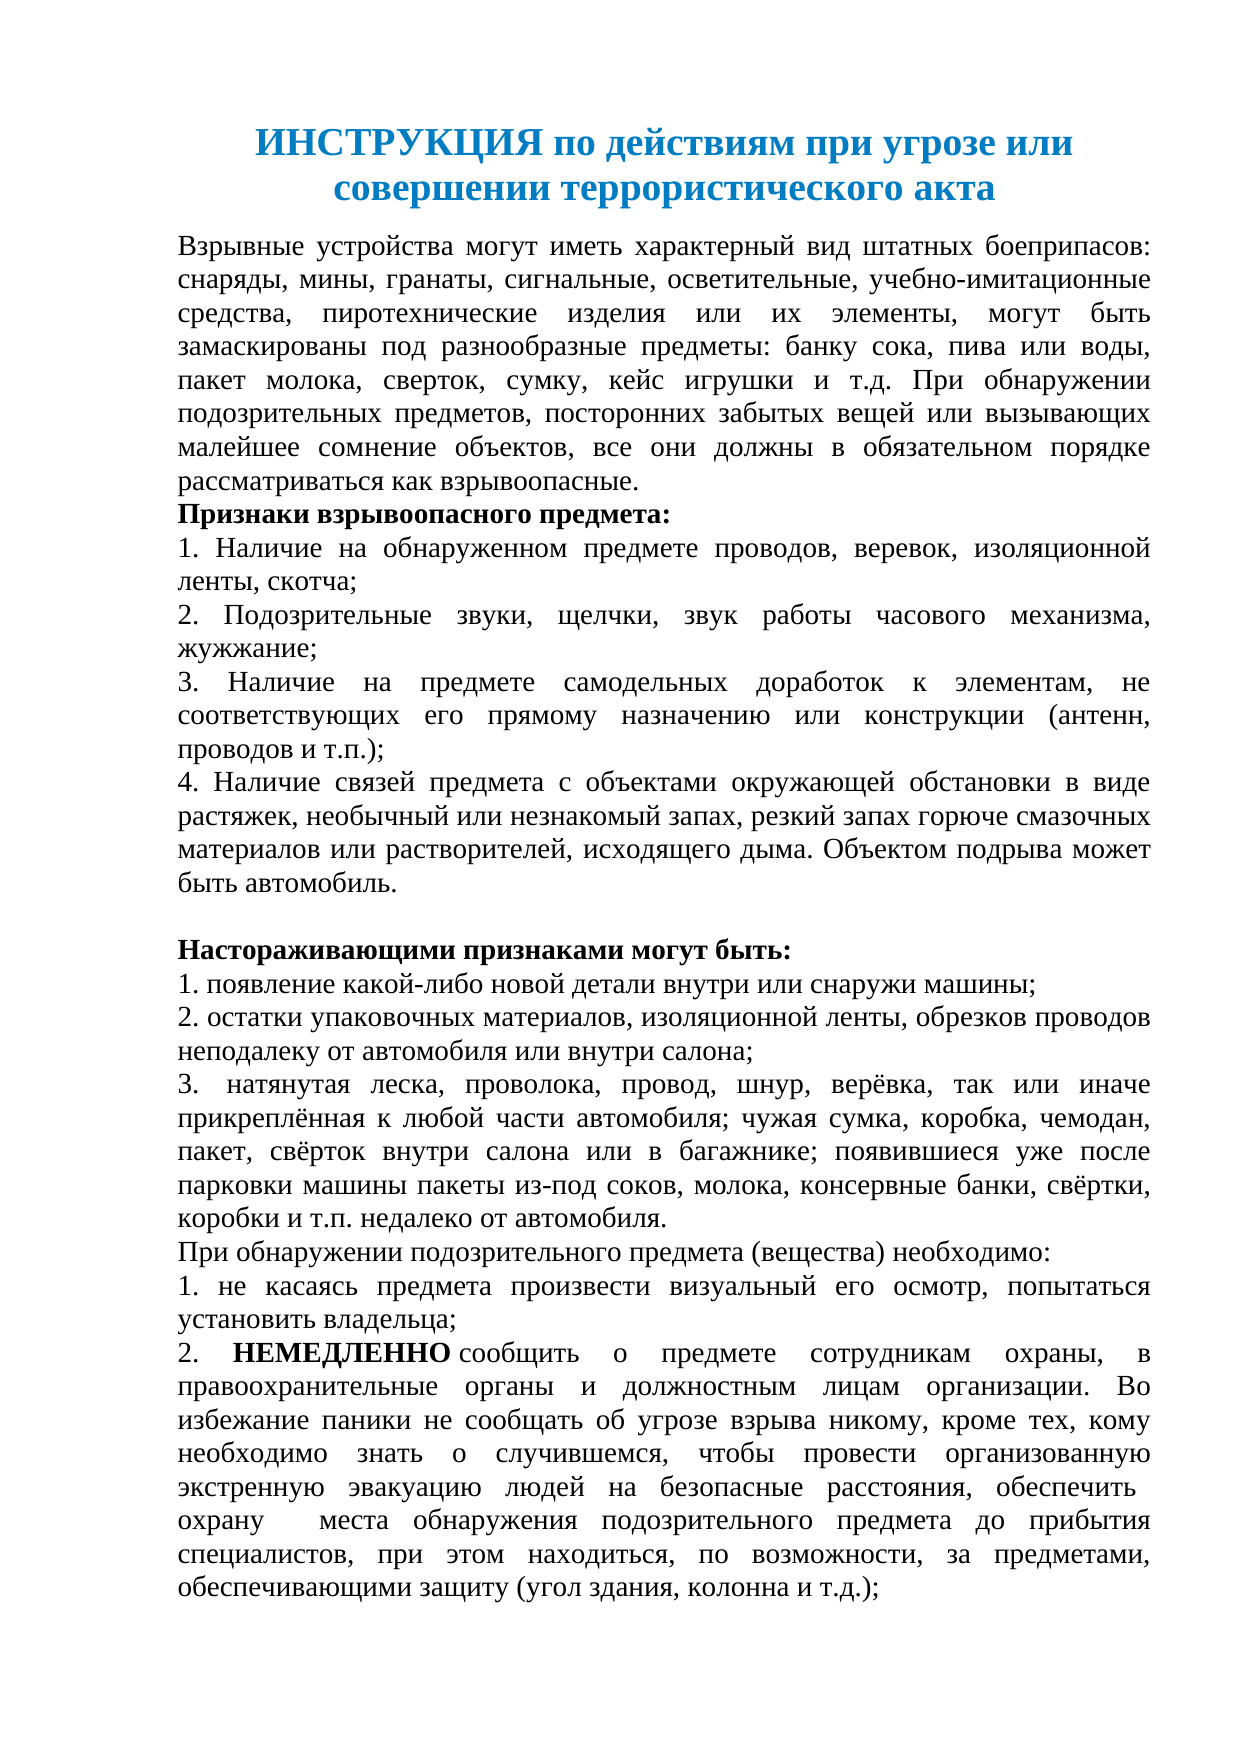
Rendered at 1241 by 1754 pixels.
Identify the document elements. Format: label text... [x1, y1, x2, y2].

text 2. Подозрительные звуки, щелчки, звук работы часового механизма, жужжание; [177, 597, 1152, 664]
text 1. Наличие на обнаруженном предмете проводов, веревок, изоляционной ленты, скотча; [177, 530, 1152, 597]
text 2. остатки упаковочных материалов, изоляционной ленты, обрезков проводов неподалеку от автомобиля или внутри салона; [177, 999, 1152, 1066]
text 2. НЕМЕДЛЕННО сообщить о предмете сотрудникам охраны, в правоохранительные органы и должностным лицам организации. Во избежание паники не сообщать об угрозе взрыва никому, кроме тех, кому необходимо знать о случившемся, чтобы провести организованную экстренную эвакуацию людей на безопасные расстояния, обеспечить охрану места обнаружения подозрительного предмета до прибытия специалистов, при этом находиться, по возможности, за предметами, обеспечивающими защиту (угол здания, колонна и т.д.); [177, 1335, 1152, 1603]
text 4. Наличие связей предмета с объектами окружающей обстановки в виде растяжек, необычный или незнакомый запах, резкий запах горюче смазочных материалов или растворителей, исходящего дыма. Объектом подрыва может быть автомобиль. [177, 764, 1152, 899]
text При обнаружении подозрительного предмета (вещества) необходимо: [177, 1234, 1152, 1268]
text Признаки взрывоопасного предмета: [177, 496, 1152, 530]
text Настораживающими признаками могут быть: [177, 932, 1152, 966]
text 1. не касаясь предмета произвести визуальный его осмотр, попытаться установить владельца; [177, 1268, 1152, 1335]
text Взрывные устройства могут иметь характерный вид штатных боеприпасов: снаряды, мины, гранаты, сигнальные, осветительные, учебно-имитационные средства, пиротехнические изделия или их элементы, могут быть замаскированы под разнообразные предметы: банку сока, пива или воды, пакет молока, сверток, сумку, кейс игрушки и т.д. При обнаружении подозрительных предметов, посторонних забытых вещей или вызывающих малейшее сомнение объектов, все они должны в обязательном порядке рассматриваться как взрывоопасные. [177, 228, 1152, 496]
text ИНСТРУКЦИЯ по действиям при угрозе или совершении террористического акта [177, 118, 1152, 209]
text 1. появление какой-либо новой детали внутри или снаружи машины; [177, 966, 1152, 999]
text 3. натянутая леска, проволока, провод, шнур, верёвка, так или иначе прикреплённая к любой части автомобиля; чужая сумка, коробка, чемодан, пакет, свёрток внутри салона или в багажнике; появившиеся уже после парковки машины пакеты из-под соков, молока, консервные банки, свёртки, коробки и т.п. недалеко от автомобиля. [177, 1066, 1152, 1234]
text 3. Наличие на предмете самодельных доработок к элементам, не соответствующих его прямому назначению или конструкции (антенн, проводов и т.п.); [177, 664, 1152, 764]
